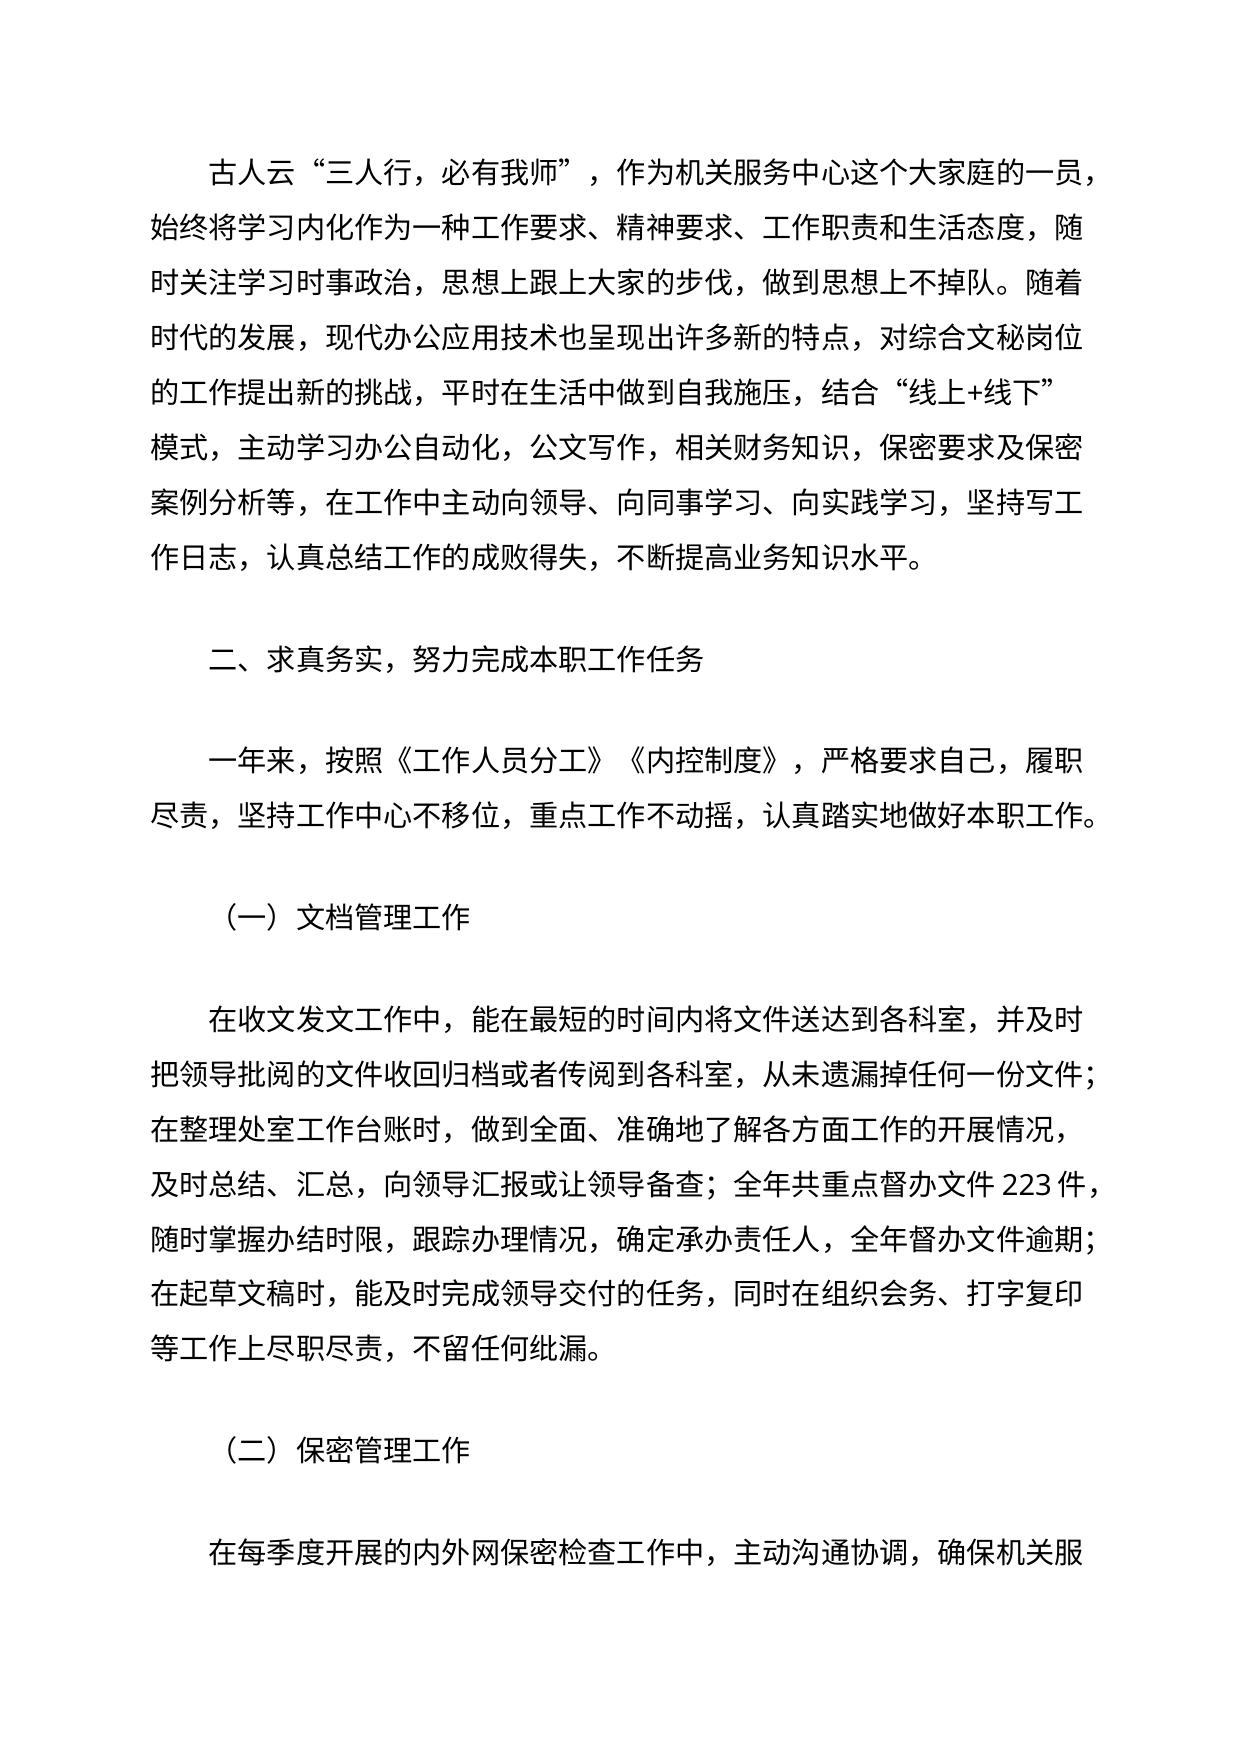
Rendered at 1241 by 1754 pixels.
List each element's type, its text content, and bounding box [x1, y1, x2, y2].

text 一年来，按照《工作人员分工》《内控制度》，严格要求自己，履职尽责，坚持工作中心不移位，重点工作不动摇，认真踏实地做好本职工作。 [150, 738, 1090, 835]
text 二、求真务实，努力完成本职工作任务 [150, 636, 1090, 678]
text （一）文档管理工作 [150, 894, 1090, 937]
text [150, 1529, 1090, 1572]
text 古人云“三人行，必有我师”，作为机关服务中心这个大家庭的一员，始终将学习内化作为一种工作要求、精神要求、工作职责和生活态度，随时关注学习时事政治，思想上跟上大家的步伐，做到思想上不掉队。随着时代的发展，现代办公应用技术也呈现出许多新的特点，对综合文秘岗位的工作提出新的挑战，平时在生活中做到自我施压，结合“线上+线下”模式，主动学习办公自动化，公文写作，相关财务知识，保密要求及保密案例分析等，在工作中主动向领导、向同事学习、向实践学习，坚持写工作日志，认真总结工作的成败得失，不断提高业务知识水平。 [150, 150, 1090, 577]
text 在收文发文工作中，能在最短的时间内将文件送达到各科室，并及时把领导批阅的文件收回归档或者传阅到各科室，从未遗漏掉任何一份文件；在整理处室工作台账时，做到全面、准确地了解各方面工作的开展情况，及时总结、汇总，向领导汇报或让领导备查；全年共重点督办文件223件，随时掌握办结时限，跟踪办理情况，确定承办责任人，全年督办文件逾期；在起草文稿时，能及时完成领导交付的任务，同时在组织会务、打字复印等工作上尽职尽责，不留任何纰漏。 [150, 996, 1090, 1368]
text （二）保密管理工作 [150, 1428, 1090, 1470]
